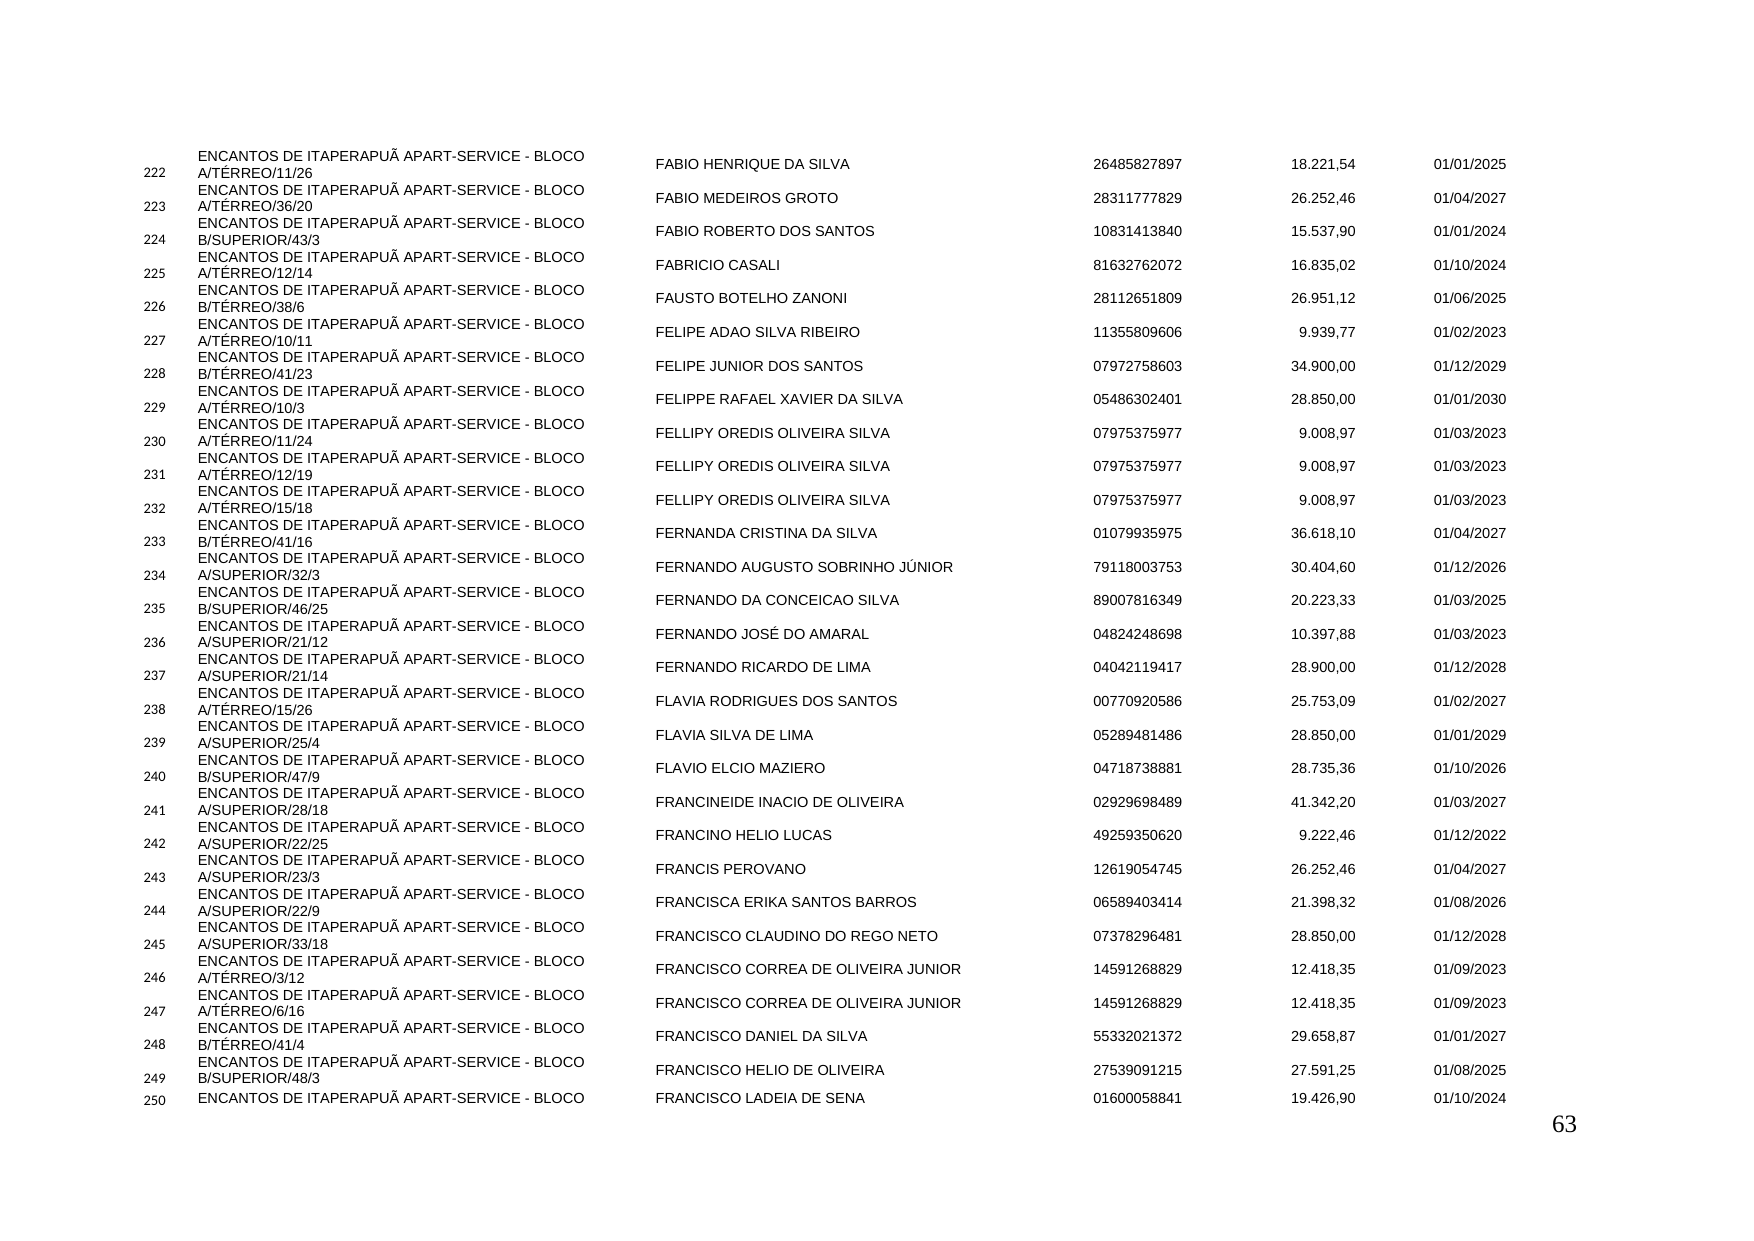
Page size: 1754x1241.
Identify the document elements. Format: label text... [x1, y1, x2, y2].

table_cell 01/12/2029 [1363, 349, 1577, 382]
table_cell 07378296481 [1082, 919, 1193, 953]
table_cell 01/10/2026 [1363, 751, 1577, 785]
table_cell 18.221,54 [1193, 148, 1363, 181]
table_cell FABIO ROBERTO DOS SANTOS [648, 215, 1082, 248]
table_cell FERNANDO JOSÉ DO AMARAL [648, 617, 1082, 651]
table_cell 244 [118, 886, 190, 919]
table_cell ENCANTOS DE ITAPERAPUÃ APART-SERVICE - BLOCO A/SUPERIOR/25/4 [190, 718, 648, 751]
table_cell ENCANTOS DE ITAPERAPUÃ APART-SERVICE - BLOCO A/TÉRREO/36/20 [190, 181, 648, 215]
table_cell ENCANTOS DE ITAPERAPUÃ APART-SERVICE - BLOCO A/SUPERIOR/28/18 [190, 785, 648, 818]
table_cell 26485827897 [1082, 148, 1193, 181]
table_cell 9.008,97 [1193, 483, 1363, 517]
table_cell 19.426,90 [1193, 1087, 1363, 1109]
table_cell 04824248698 [1082, 617, 1193, 651]
table_cell ENCANTOS DE ITAPERAPUÃ APART-SERVICE - BLOCO A/TÉRREO/6/16 [190, 986, 648, 1020]
table_cell 04042119417 [1082, 651, 1193, 684]
table_cell 12619054745 [1082, 852, 1193, 886]
table_cell 239 [118, 718, 190, 751]
table_cell ENCANTOS DE ITAPERAPUÃ APART-SERVICE - BLOCO B/SUPERIOR/46/25 [190, 584, 648, 617]
table_cell 12.418,35 [1193, 986, 1363, 1020]
table_cell 01/10/2024 [1363, 1087, 1577, 1109]
table_cell ENCANTOS DE ITAPERAPUÃ APART-SERVICE - BLOCO A/SUPERIOR/21/14 [190, 651, 648, 684]
table_cell FRANCISCO HELIO DE OLIVEIRA [648, 1053, 1082, 1087]
table_cell FERNANDO AUGUSTO SOBRINHO JÚNIOR [648, 550, 1082, 584]
table_cell 238 [118, 684, 190, 718]
table_cell 01/01/2025 [1363, 148, 1577, 181]
table_cell 241 [118, 785, 190, 818]
table_cell 27.591,25 [1193, 1053, 1363, 1087]
table_cell ENCANTOS DE ITAPERAPUÃ APART-SERVICE - BLOCO A/SUPERIOR/21/12 [190, 617, 648, 651]
table_cell 01/01/2027 [1363, 1020, 1577, 1053]
table_cell FRANCISCO CORREA DE OLIVEIRA JUNIOR [648, 986, 1082, 1020]
table_cell 01/03/2023 [1363, 450, 1577, 483]
table_cell 27539091215 [1082, 1053, 1193, 1087]
table_cell ENCANTOS DE ITAPERAPUÃ APART-SERVICE - BLOCO A/SUPERIOR/32/3 [190, 550, 648, 584]
table_cell 01/01/2029 [1363, 718, 1577, 751]
table_cell 89007816349 [1082, 584, 1193, 617]
table_cell 9.939,77 [1193, 315, 1363, 349]
table_cell FERNANDO DA CONCEICAO SILVA [648, 584, 1082, 617]
table_cell 01/12/2028 [1363, 651, 1577, 684]
table_cell ENCANTOS DE ITAPERAPUÃ APART-SERVICE - BLOCO A/SUPERIOR/22/25 [190, 819, 648, 852]
table_cell FERNANDA CRISTINA DA SILVA [648, 517, 1082, 550]
table_cell ENCANTOS DE ITAPERAPUÃ APART-SERVICE - BLOCO A/TÉRREO/10/3 [190, 383, 648, 416]
table_cell 29.658,87 [1193, 1020, 1363, 1053]
table_cell ENCANTOS DE ITAPERAPUÃ APART-SERVICE - BLOCO A/TÉRREO/11/24 [190, 416, 648, 449]
table_cell FRANCISCO CORREA DE OLIVEIRA JUNIOR [648, 953, 1082, 986]
table_cell 236 [118, 617, 190, 651]
table_cell ENCANTOS DE ITAPERAPUÃ APART-SERVICE - BLOCO A/TÉRREO/15/26 [190, 684, 648, 718]
table_cell 01/12/2026 [1363, 550, 1577, 584]
table_cell 12.418,35 [1193, 953, 1363, 986]
table_cell FRANCISCO DANIEL DA SILVA [648, 1020, 1082, 1053]
table_cell FLAVIO ELCIO MAZIERO [648, 751, 1082, 785]
table_cell 01/01/2030 [1363, 383, 1577, 416]
table_cell ENCANTOS DE ITAPERAPUÃ APART-SERVICE - BLOCO B/SUPERIOR/47/9 [190, 751, 648, 785]
table_cell FABRICIO CASALI [648, 248, 1082, 282]
table_cell 06589403414 [1082, 886, 1193, 919]
table_cell 01/03/2023 [1363, 416, 1577, 449]
table_cell 237 [118, 651, 190, 684]
table_cell 235 [118, 584, 190, 617]
table_cell 10831413840 [1082, 215, 1193, 248]
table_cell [190, 1087, 648, 1109]
table_cell FELIPPE RAFAEL XAVIER DA SILVA [648, 383, 1082, 416]
table_cell FELLIPY OREDIS OLIVEIRA SILVA [648, 450, 1082, 483]
table_cell 250 [118, 1087, 190, 1109]
table_cell 242 [118, 819, 190, 852]
table_cell 01/09/2023 [1363, 986, 1577, 1020]
table_cell 10.397,88 [1193, 617, 1363, 651]
table_cell 01/08/2026 [1363, 886, 1577, 919]
table_cell 30.404,60 [1193, 550, 1363, 584]
table_cell 34.900,00 [1193, 349, 1363, 382]
table_cell 223 [118, 181, 190, 215]
table_cell ENCANTOS DE ITAPERAPUÃ APART-SERVICE - BLOCO B/TÉRREO/41/23 [190, 349, 648, 382]
table_cell ENCANTOS DE ITAPERAPUÃ APART-SERVICE - BLOCO A/TÉRREO/3/12 [190, 953, 648, 986]
table_cell 9.008,97 [1193, 450, 1363, 483]
table_cell ENCANTOS DE ITAPERAPUÃ APART-SERVICE - BLOCO B/TÉRREO/41/4 [190, 1020, 648, 1053]
table_cell FRANCINO HELIO LUCAS [648, 819, 1082, 852]
table_cell 01/04/2027 [1363, 181, 1577, 215]
table_cell 01/12/2028 [1363, 919, 1577, 953]
table_cell 231 [118, 450, 190, 483]
table_cell 25.753,09 [1193, 684, 1363, 718]
table_cell 79118003753 [1082, 550, 1193, 584]
table_cell ENCANTOS DE ITAPERAPUÃ APART-SERVICE - BLOCO A/TÉRREO/10/11 [190, 315, 648, 349]
table_cell 01/12/2022 [1363, 819, 1577, 852]
table_cell 26.951,12 [1193, 282, 1363, 315]
table_cell 49259350620 [1082, 819, 1193, 852]
table_cell 01/10/2024 [1363, 248, 1577, 282]
table_cell 01/03/2027 [1363, 785, 1577, 818]
table_cell 28.850,00 [1193, 718, 1363, 751]
table_cell 248 [118, 1020, 190, 1053]
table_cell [648, 1087, 1082, 1109]
table_cell 16.835,02 [1193, 248, 1363, 282]
table_cell 28112651809 [1082, 282, 1193, 315]
table_cell 225 [118, 248, 190, 282]
table_cell 247 [118, 986, 190, 1020]
table_cell 228 [118, 349, 190, 382]
table_cell FERNANDO RICARDO DE LIMA [648, 651, 1082, 684]
table_cell ENCANTOS DE ITAPERAPUÃ APART-SERVICE - BLOCO A/SUPERIOR/23/3 [190, 852, 648, 886]
table_cell FRANCINEIDE INACIO DE OLIVEIRA [648, 785, 1082, 818]
table_cell 01/02/2023 [1363, 315, 1577, 349]
table_cell 28311777829 [1082, 181, 1193, 215]
table_cell ENCANTOS DE ITAPERAPUÃ APART-SERVICE - BLOCO A/TÉRREO/12/19 [190, 450, 648, 483]
table_cell 249 [118, 1053, 190, 1087]
table_cell 9.008,97 [1193, 416, 1363, 449]
table_cell ENCANTOS DE ITAPERAPUÃ APART-SERVICE - BLOCO A/TÉRREO/11/26 [190, 148, 648, 181]
table_cell 01/03/2023 [1363, 483, 1577, 517]
table_cell 01/06/2025 [1363, 282, 1577, 315]
table_cell ENCANTOS DE ITAPERAPUÃ APART-SERVICE - BLOCO A/TÉRREO/15/18 [190, 483, 648, 517]
table_cell 28.850,00 [1193, 383, 1363, 416]
table_cell 26.252,46 [1193, 852, 1363, 886]
table_cell ENCANTOS DE ITAPERAPUÃ APART-SERVICE - BLOCO B/TÉRREO/41/16 [190, 517, 648, 550]
table_cell 11355809606 [1082, 315, 1193, 349]
table_cell 234 [118, 550, 190, 584]
table_cell FRANCIS PEROVANO [648, 852, 1082, 886]
table_cell 07972758603 [1082, 349, 1193, 382]
table_cell 01/08/2025 [1363, 1053, 1577, 1087]
table_cell 01/04/2027 [1363, 517, 1577, 550]
table_cell 07975375977 [1082, 450, 1193, 483]
table_cell 227 [118, 315, 190, 349]
table_cell ENCANTOS DE ITAPERAPUÃ APART-SERVICE - BLOCO A/SUPERIOR/33/18 [190, 919, 648, 953]
table_cell 233 [118, 517, 190, 550]
table_cell 240 [118, 751, 190, 785]
table_cell 55332021372 [1082, 1020, 1193, 1053]
table_cell ENCANTOS DE ITAPERAPUÃ APART-SERVICE - BLOCO B/TÉRREO/38/6 [190, 282, 648, 315]
table_cell 9.222,46 [1193, 819, 1363, 852]
table_cell ENCANTOS DE ITAPERAPUÃ APART-SERVICE - BLOCO B/SUPERIOR/48/3 [190, 1053, 648, 1087]
table_cell 05289481486 [1082, 718, 1193, 751]
table_cell 245 [118, 919, 190, 953]
table_cell 01/09/2023 [1363, 953, 1577, 986]
table_cell 36.618,10 [1193, 517, 1363, 550]
table_cell 00770920586 [1082, 684, 1193, 718]
table_cell 14591268829 [1082, 953, 1193, 986]
table_cell 246 [118, 953, 190, 986]
table_cell 07975375977 [1082, 416, 1193, 449]
table_cell FRANCISCA ERIKA SANTOS BARROS [648, 886, 1082, 919]
table_cell ENCANTOS DE ITAPERAPUÃ APART-SERVICE - BLOCO A/TÉRREO/12/14 [190, 248, 648, 282]
table_cell 41.342,20 [1193, 785, 1363, 818]
table_cell FLAVIA SILVA DE LIMA [648, 718, 1082, 751]
table_cell 28.850,00 [1193, 919, 1363, 953]
table_cell 04718738881 [1082, 751, 1193, 785]
table_cell 05486302401 [1082, 383, 1193, 416]
table_cell 01/02/2027 [1363, 684, 1577, 718]
table_cell 28.900,00 [1193, 651, 1363, 684]
table_cell ENCANTOS DE ITAPERAPUÃ APART-SERVICE - BLOCO B/SUPERIOR/43/3 [190, 215, 648, 248]
table_cell 230 [118, 416, 190, 449]
table_cell 15.537,90 [1193, 215, 1363, 248]
table_cell FELIPE ADAO SILVA RIBEIRO [648, 315, 1082, 349]
table_cell 21.398,32 [1193, 886, 1363, 919]
table_cell 14591268829 [1082, 986, 1193, 1020]
table_cell 81632762072 [1082, 248, 1193, 282]
table_cell ENCANTOS DE ITAPERAPUÃ APART-SERVICE - BLOCO A/SUPERIOR/22/9 [190, 886, 648, 919]
table_cell 01/04/2027 [1363, 852, 1577, 886]
table_cell 232 [118, 483, 190, 517]
table_cell FELLIPY OREDIS OLIVEIRA SILVA [648, 416, 1082, 449]
table_cell FABIO HENRIQUE DA SILVA [648, 148, 1082, 181]
table_cell 28.735,36 [1193, 751, 1363, 785]
table_cell 01/03/2023 [1363, 617, 1577, 651]
table_cell 229 [118, 383, 190, 416]
table_cell 243 [118, 852, 190, 886]
table_cell 26.252,46 [1193, 181, 1363, 215]
table_cell 01600058841 [1082, 1087, 1193, 1109]
table_cell FLAVIA RODRIGUES DOS SANTOS [648, 684, 1082, 718]
table_cell 226 [118, 282, 190, 315]
table_cell FRANCISCO CLAUDINO DO REGO NETO [648, 919, 1082, 953]
table_cell 07975375977 [1082, 483, 1193, 517]
table_cell 01/03/2025 [1363, 584, 1577, 617]
table_cell FABIO MEDEIROS GROTO [648, 181, 1082, 215]
table_cell 01/01/2024 [1363, 215, 1577, 248]
table_cell 224 [118, 215, 190, 248]
table_cell FELLIPY OREDIS OLIVEIRA SILVA [648, 483, 1082, 517]
table_cell 20.223,33 [1193, 584, 1363, 617]
table_cell 222 [118, 148, 190, 181]
table_cell 02929698489 [1082, 785, 1193, 818]
table_cell FAUSTO BOTELHO ZANONI [648, 282, 1082, 315]
table_cell 01079935975 [1082, 517, 1193, 550]
table_cell FELIPE JUNIOR DOS SANTOS [648, 349, 1082, 382]
